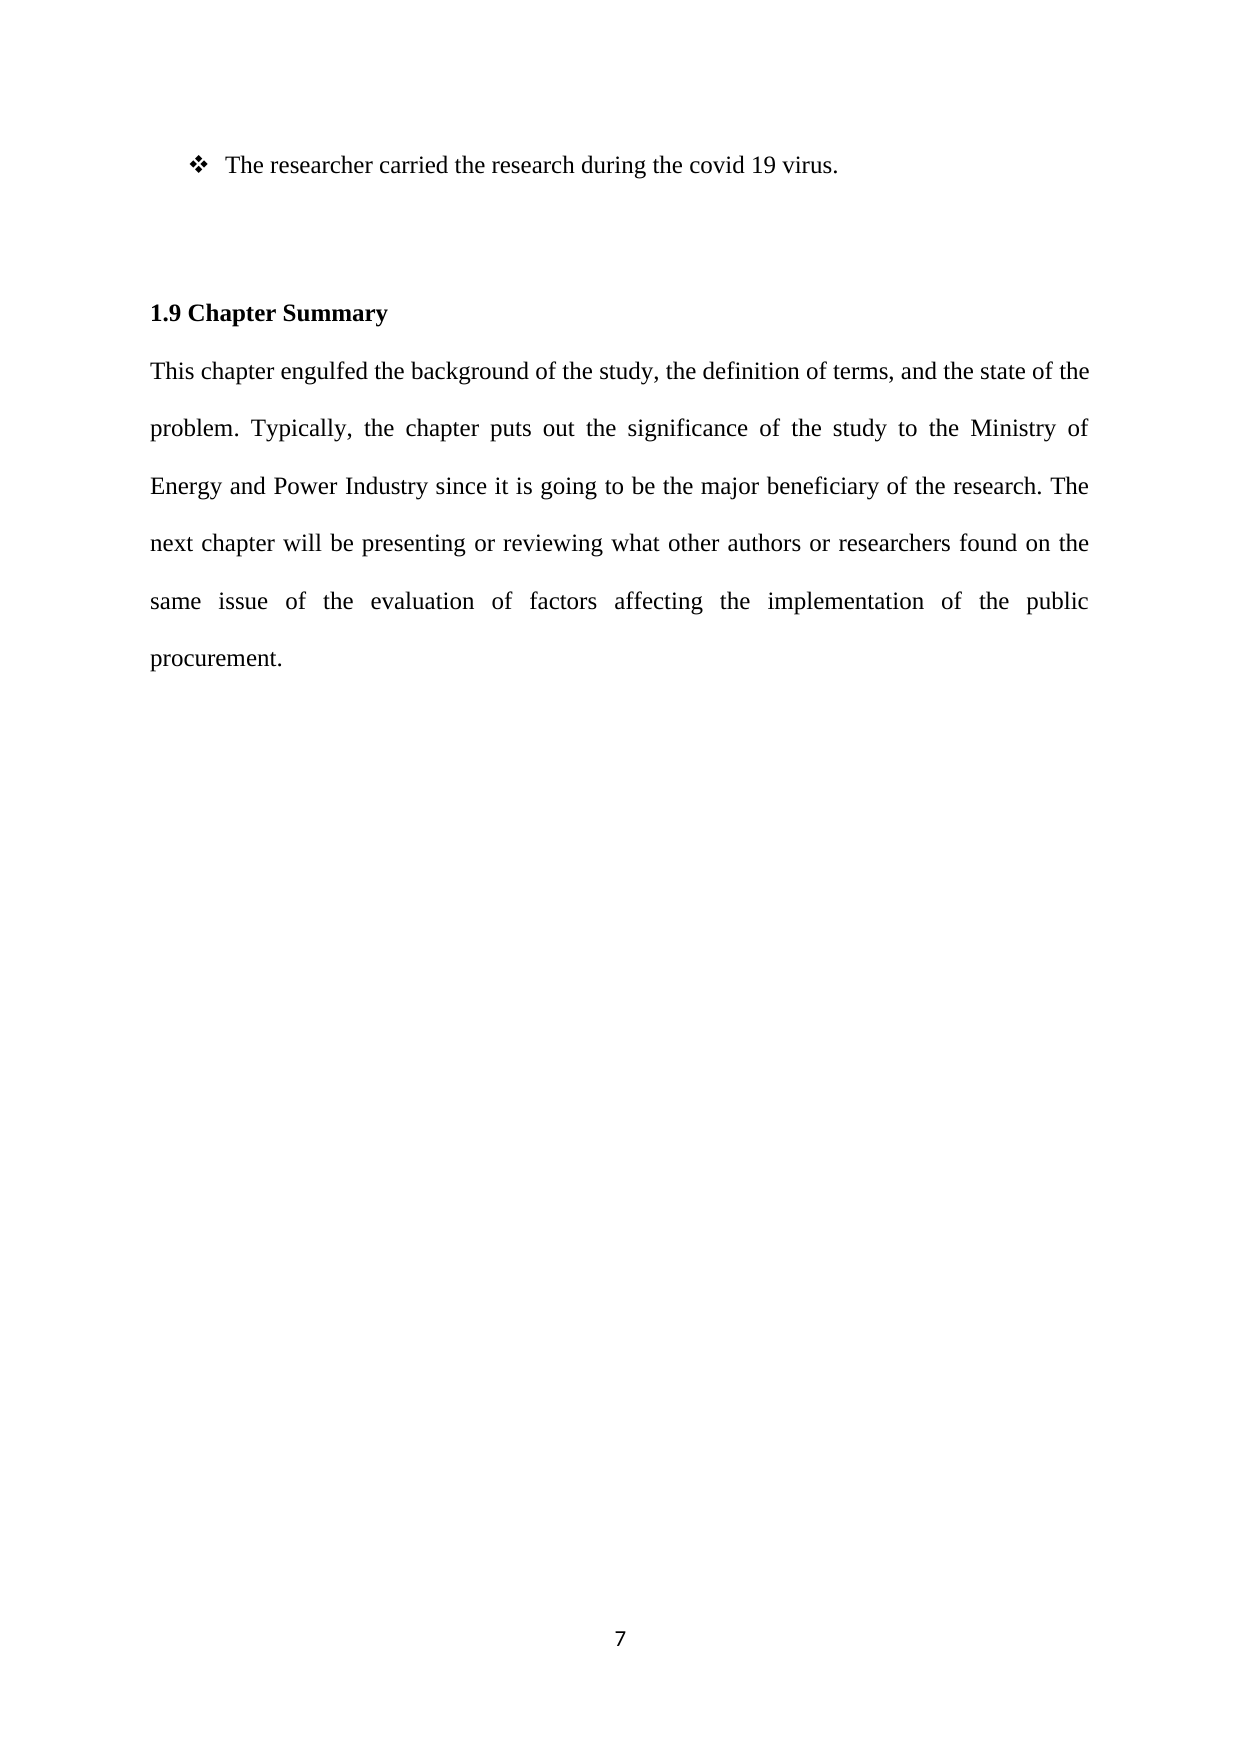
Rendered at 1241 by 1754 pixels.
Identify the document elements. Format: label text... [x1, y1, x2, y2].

subtitle 1.9 Chapter Summary [150, 298, 1090, 327]
list The researcher carried the research during the covid 19 virus. [187, 150, 1090, 179]
text This chapter engulfed the background of the study, the definition of terms, and the state of the problem. Typically, the chaptеr puts out the significance of the study to the Ministry of Energy and Power Industry since it is going to be the major beneficiary of the research. The next chapter will be presenting or reviewing what other authors or researchers found on the same issue of the evaluation of factors affecting the implementation of the public procurement. [150, 356, 1090, 672]
